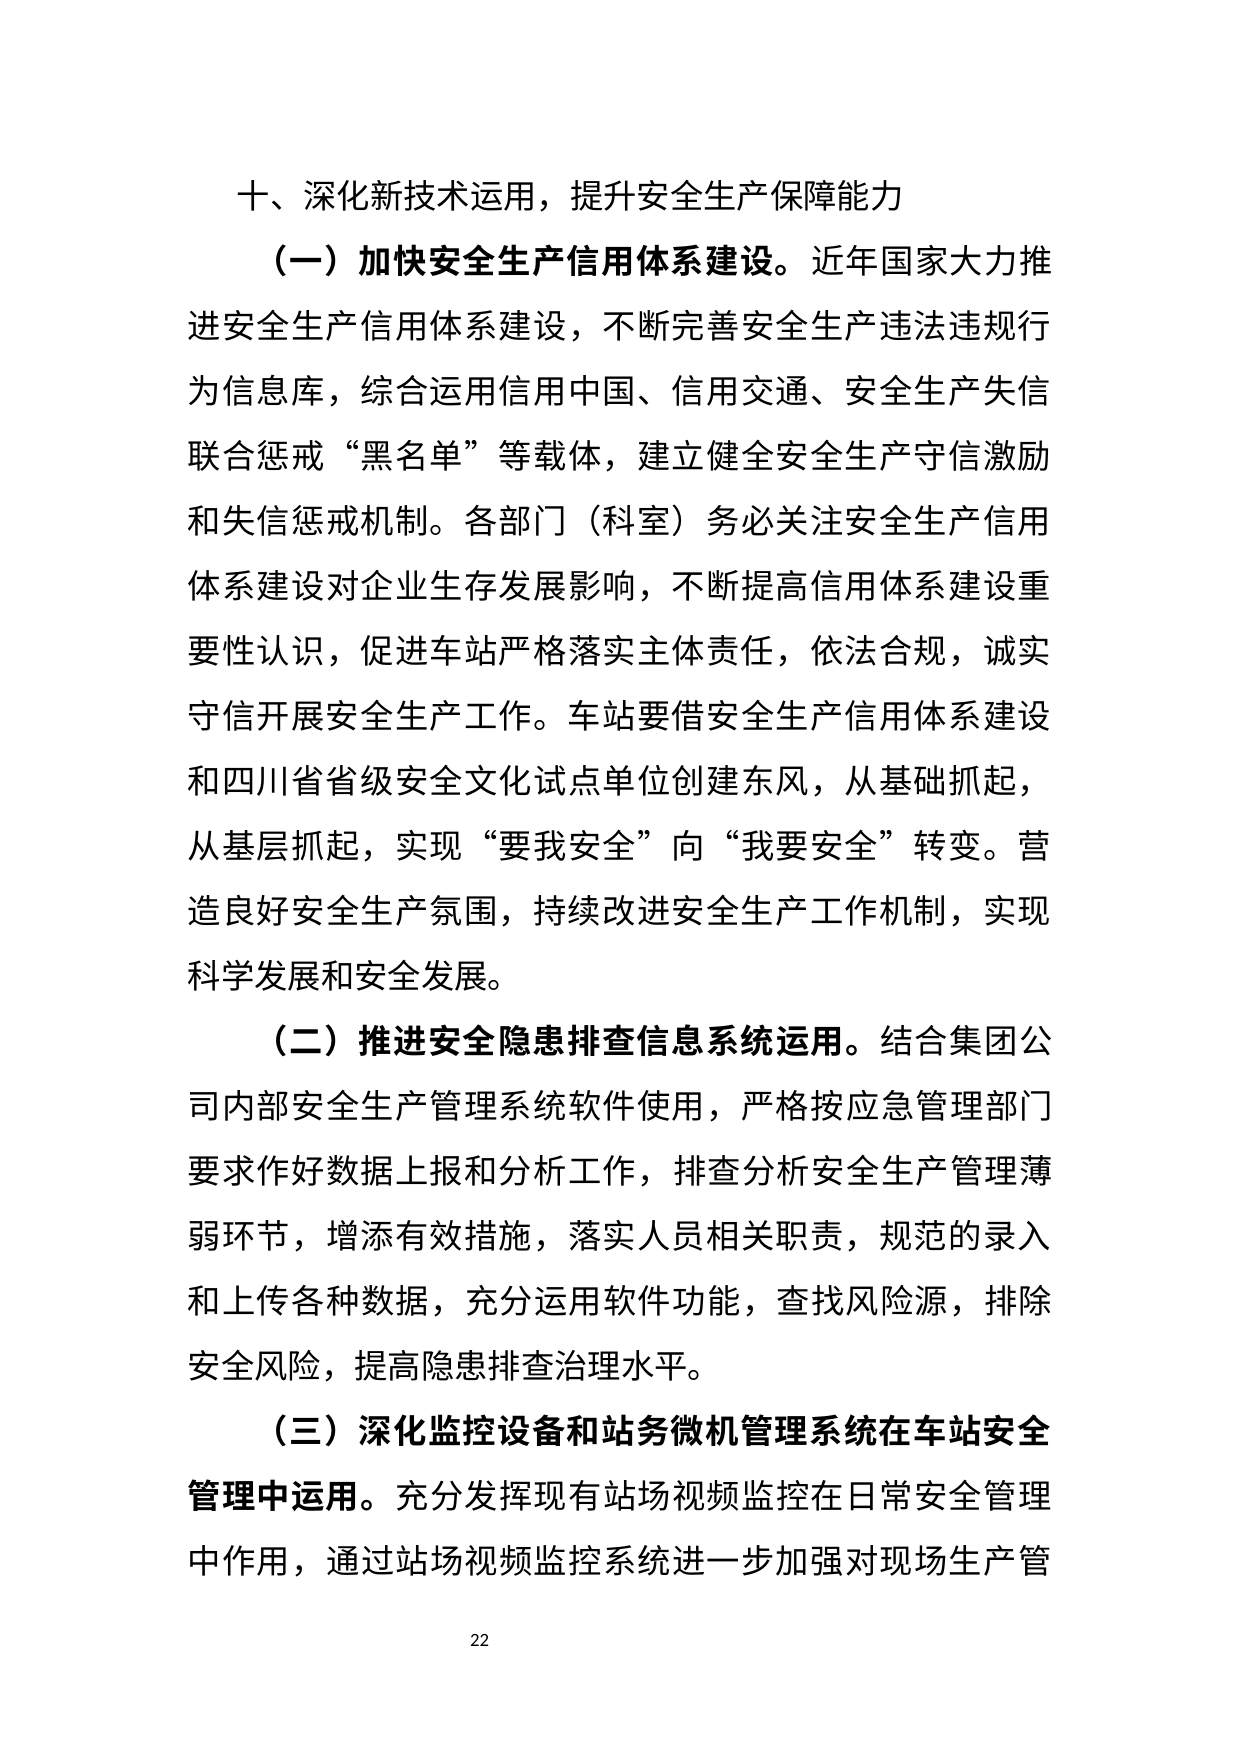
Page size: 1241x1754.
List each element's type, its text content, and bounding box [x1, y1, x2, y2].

text 十、深化新技术运用，提升安全生产保障能力 [187, 162, 1053, 227]
list （一）加快安全生产信用体系建设。近年国家大力推进安全生产信用体系建设，不断完善安全生产违法违规行为信息库，综合运用信用中国、信用交通、安全生产失信联合惩戒“黑名单”等载体，建立健全安全生产守信激励和失信惩戒机制。各部门（科室）务必关注安全生产信用体系建设对企业生存发展影响，不断提高信用体系建设重要性认识，促进车站严格落实主体责任，依法合规，诚实守信开展安全生产工作。车站要借安全生产信用体系建设和四川省省级安全文化试点单位创建东风，从基础抓起，从基层抓起，实现“要我安全”向“我要安全”转变。营造良好安全生产氛围，持续改进安全生产工作机制，实现科学发展和安全发展。 [187, 227, 1053, 1007]
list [187, 1397, 1053, 1592]
list （二）推进安全隐患排查信息系统运用。结合集团公司内部安全生产管理系统软件使用，严格按应急管理部门要求作好数据上报和分析工作，排查分析安全生产管理薄弱环节，增添有效措施，落实人员相关职责，规范的录入和上传各种数据，充分运用软件功能，查找风险源，排除安全风险，提高隐患排查治理水平。 [187, 1007, 1053, 1397]
